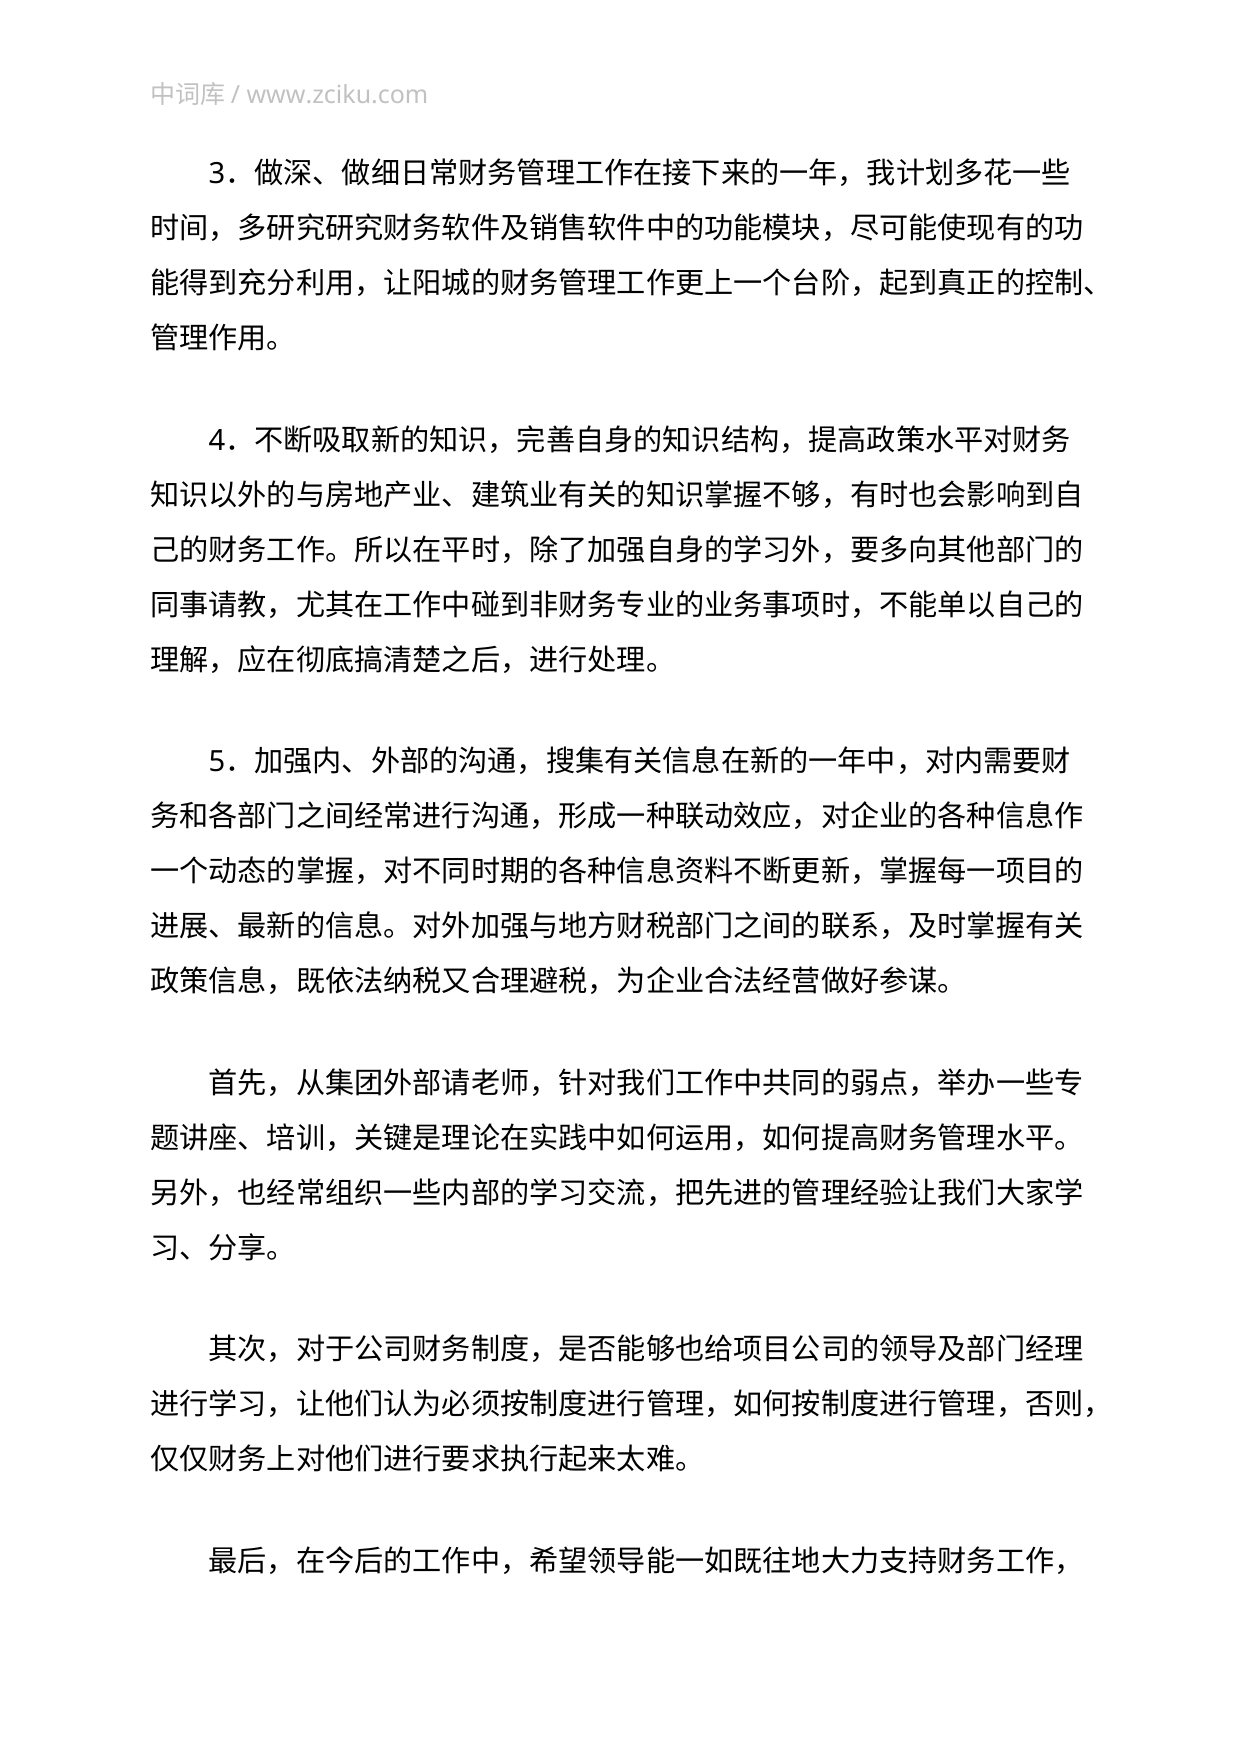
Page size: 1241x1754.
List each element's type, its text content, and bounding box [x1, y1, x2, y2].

text 首先，从集团外部请老师，针对我们工作中共同的弱点，举办一些专题讲座、培训，关键是理论在实践中如何运用，如何提高财务管理水平。另外，也经常组织一些内部的学习交流，把先进的管理经验让我们大家学习、分享。 [150, 1059, 1090, 1266]
text 4．不断吸取新的知识，完善自身的知识结构，提高政策水平对财务知识以外的与房地产业、建筑业有关的知识掌握不够，有时也会影响到自己的财务工作。所以在平时，除了加强自身的学习外，要多向其他部门的同事请教，尤其在工作中碰到非财务专业的业务事项时，不能单以自己的理解，应在彻底搞清楚之后，进行处理。 [150, 417, 1090, 678]
text 5．加强内、外部的沟通，搜集有关信息在新的一年中，对内需要财务和各部门之间经常进行沟通，形成一种联动效应，对企业的各种信息作一个动态的掌握，对不同时期的各种信息资料不断更新，掌握每一项目的进展、最新的信息。对外加强与地方财税部门之间的联系，及时掌握有关政策信息，既依法纳税又合理避税，为企业合法经营做好参谋。 [150, 738, 1090, 1000]
text 3．做深、做细日常财务管理工作在接下来的一年，我计划多花一些时间，多研究研究财务软件及销售软件中的功能模块，尽可能使现有的功能得到充分利用，让阳城的财务管理工作更上一个台阶，起到真正的控制、管理作用。 [150, 150, 1090, 357]
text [150, 1537, 1090, 1580]
text 其次，对于公司财务制度，是否能够也给项目公司的领导及部门经理进行学习，让他们认为必须按制度进行管理，如何按制度进行管理，否则，仅仅财务上对他们进行要求执行起来太难。 [150, 1326, 1090, 1478]
